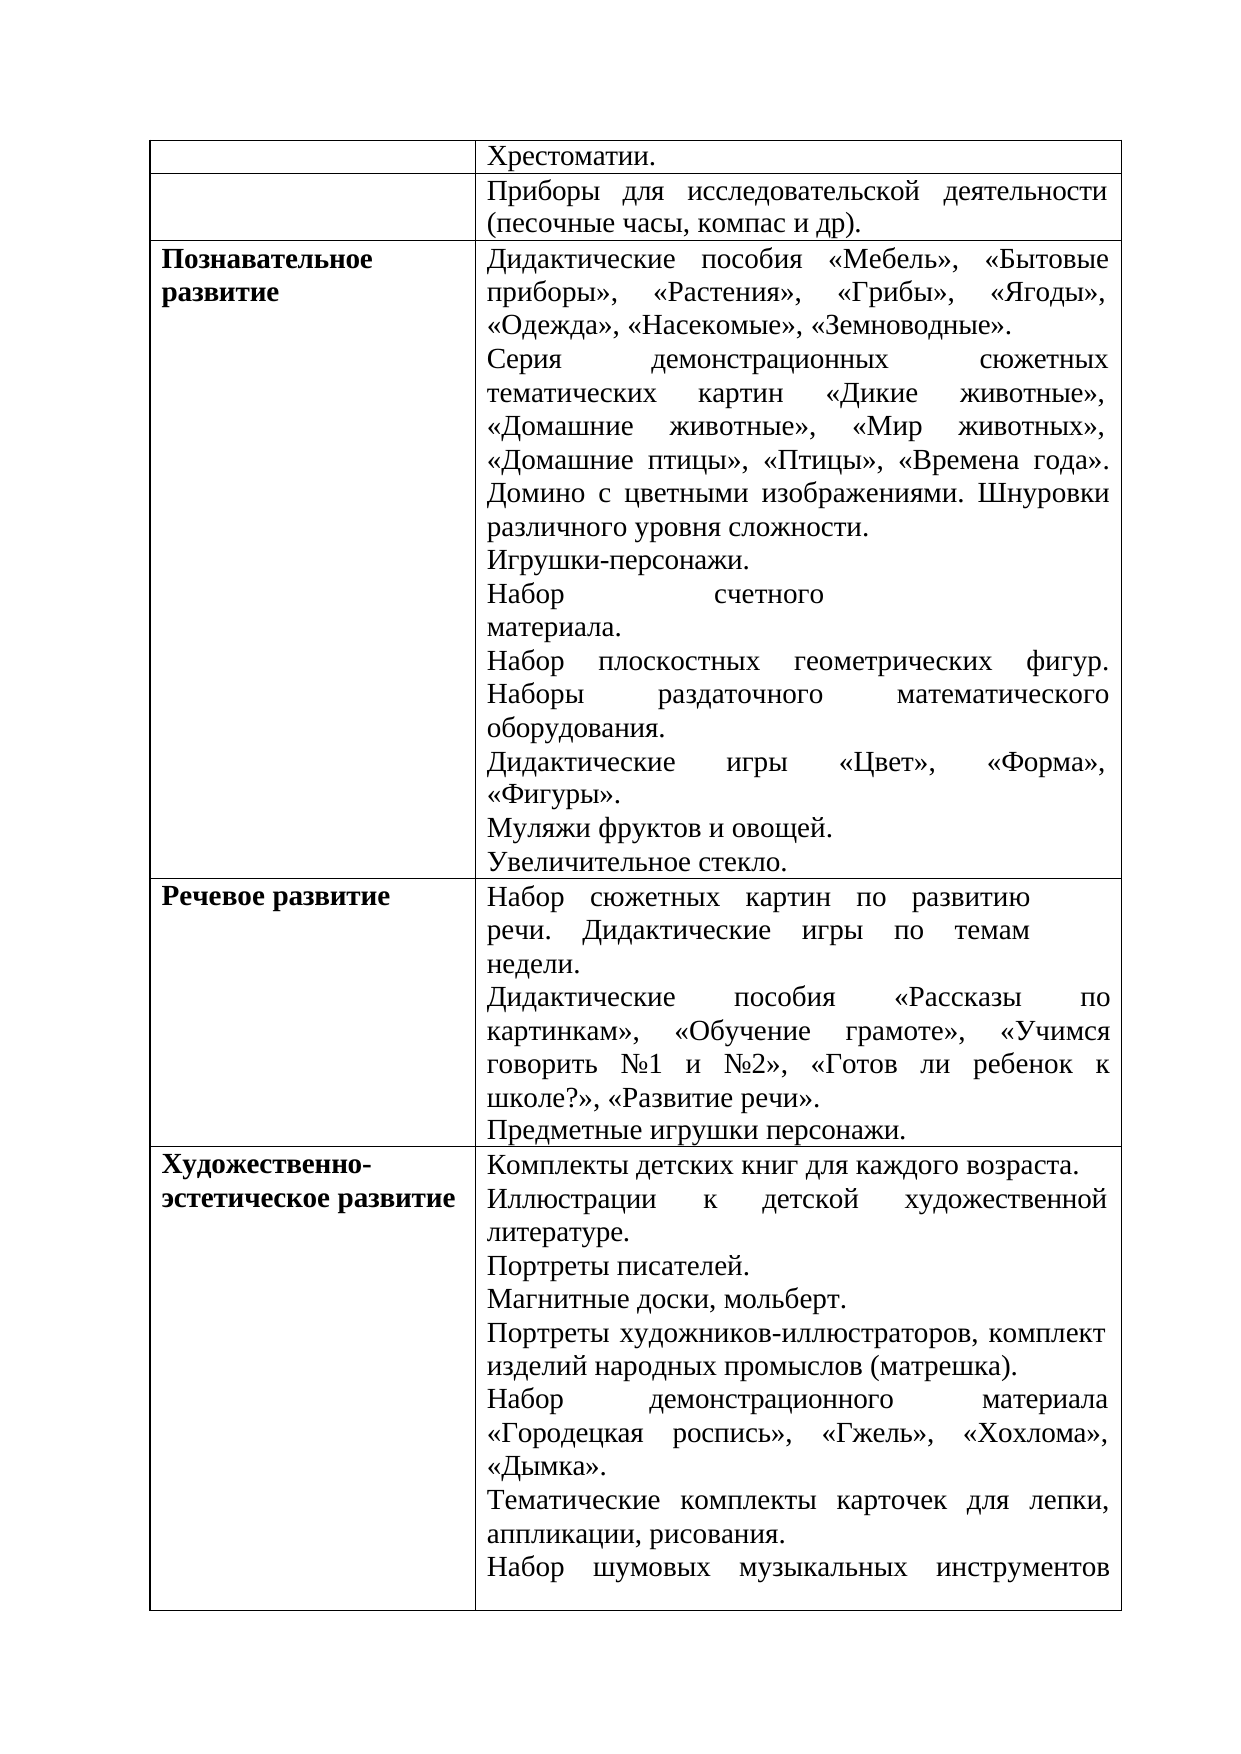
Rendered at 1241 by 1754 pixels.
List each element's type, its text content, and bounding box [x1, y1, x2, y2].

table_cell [476, 1147, 1121, 1610]
table_cell Познавательное развитие [151, 241, 475, 878]
table_cell Дидактические пособия «Мебель», «Бытовые приборы», «Растения», «Грибы», «Ягоды», «Одежда», «Насекомые», «Земноводные». Серия демонстрационных сюжетных тематических картин «Дикие животные», «Домашние животные», «Мир животных», «Домашние птицы», «Птицы», «Времена года». Домино с цветными изображениями. Шнуровки различного уровня сложности. Игрушки-персонажи. Набор счетного материала. Набор плоскостных геометрических фигур. Наборы раздаточного математического оборудования. Дидактические игры «Цвет», «Форма», «Фигуры». Муляжи фруктов и овощей. Увеличительное стекло. [476, 241, 1121, 878]
table_header Хрестоматии. [476, 141, 1121, 173]
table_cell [151, 1147, 475, 1610]
table_header [151, 141, 475, 173]
table_cell Речевое развитие [151, 879, 475, 1146]
table_cell [151, 174, 475, 240]
table_cell Набор сюжетных картин по развитию речи. Дидактические игры по темам недели. Дидактические пособия «Рассказы по картинкам», «Обучение грамоте», «Учимся говорить №1 и №2», «Готов ли ребенок к школе?», «Развитие речи». Предметные игрушки персонажи. [476, 879, 1121, 1146]
table_cell Приборы для исследовательской деятельности (песочные часы, компас и др). [476, 174, 1121, 240]
